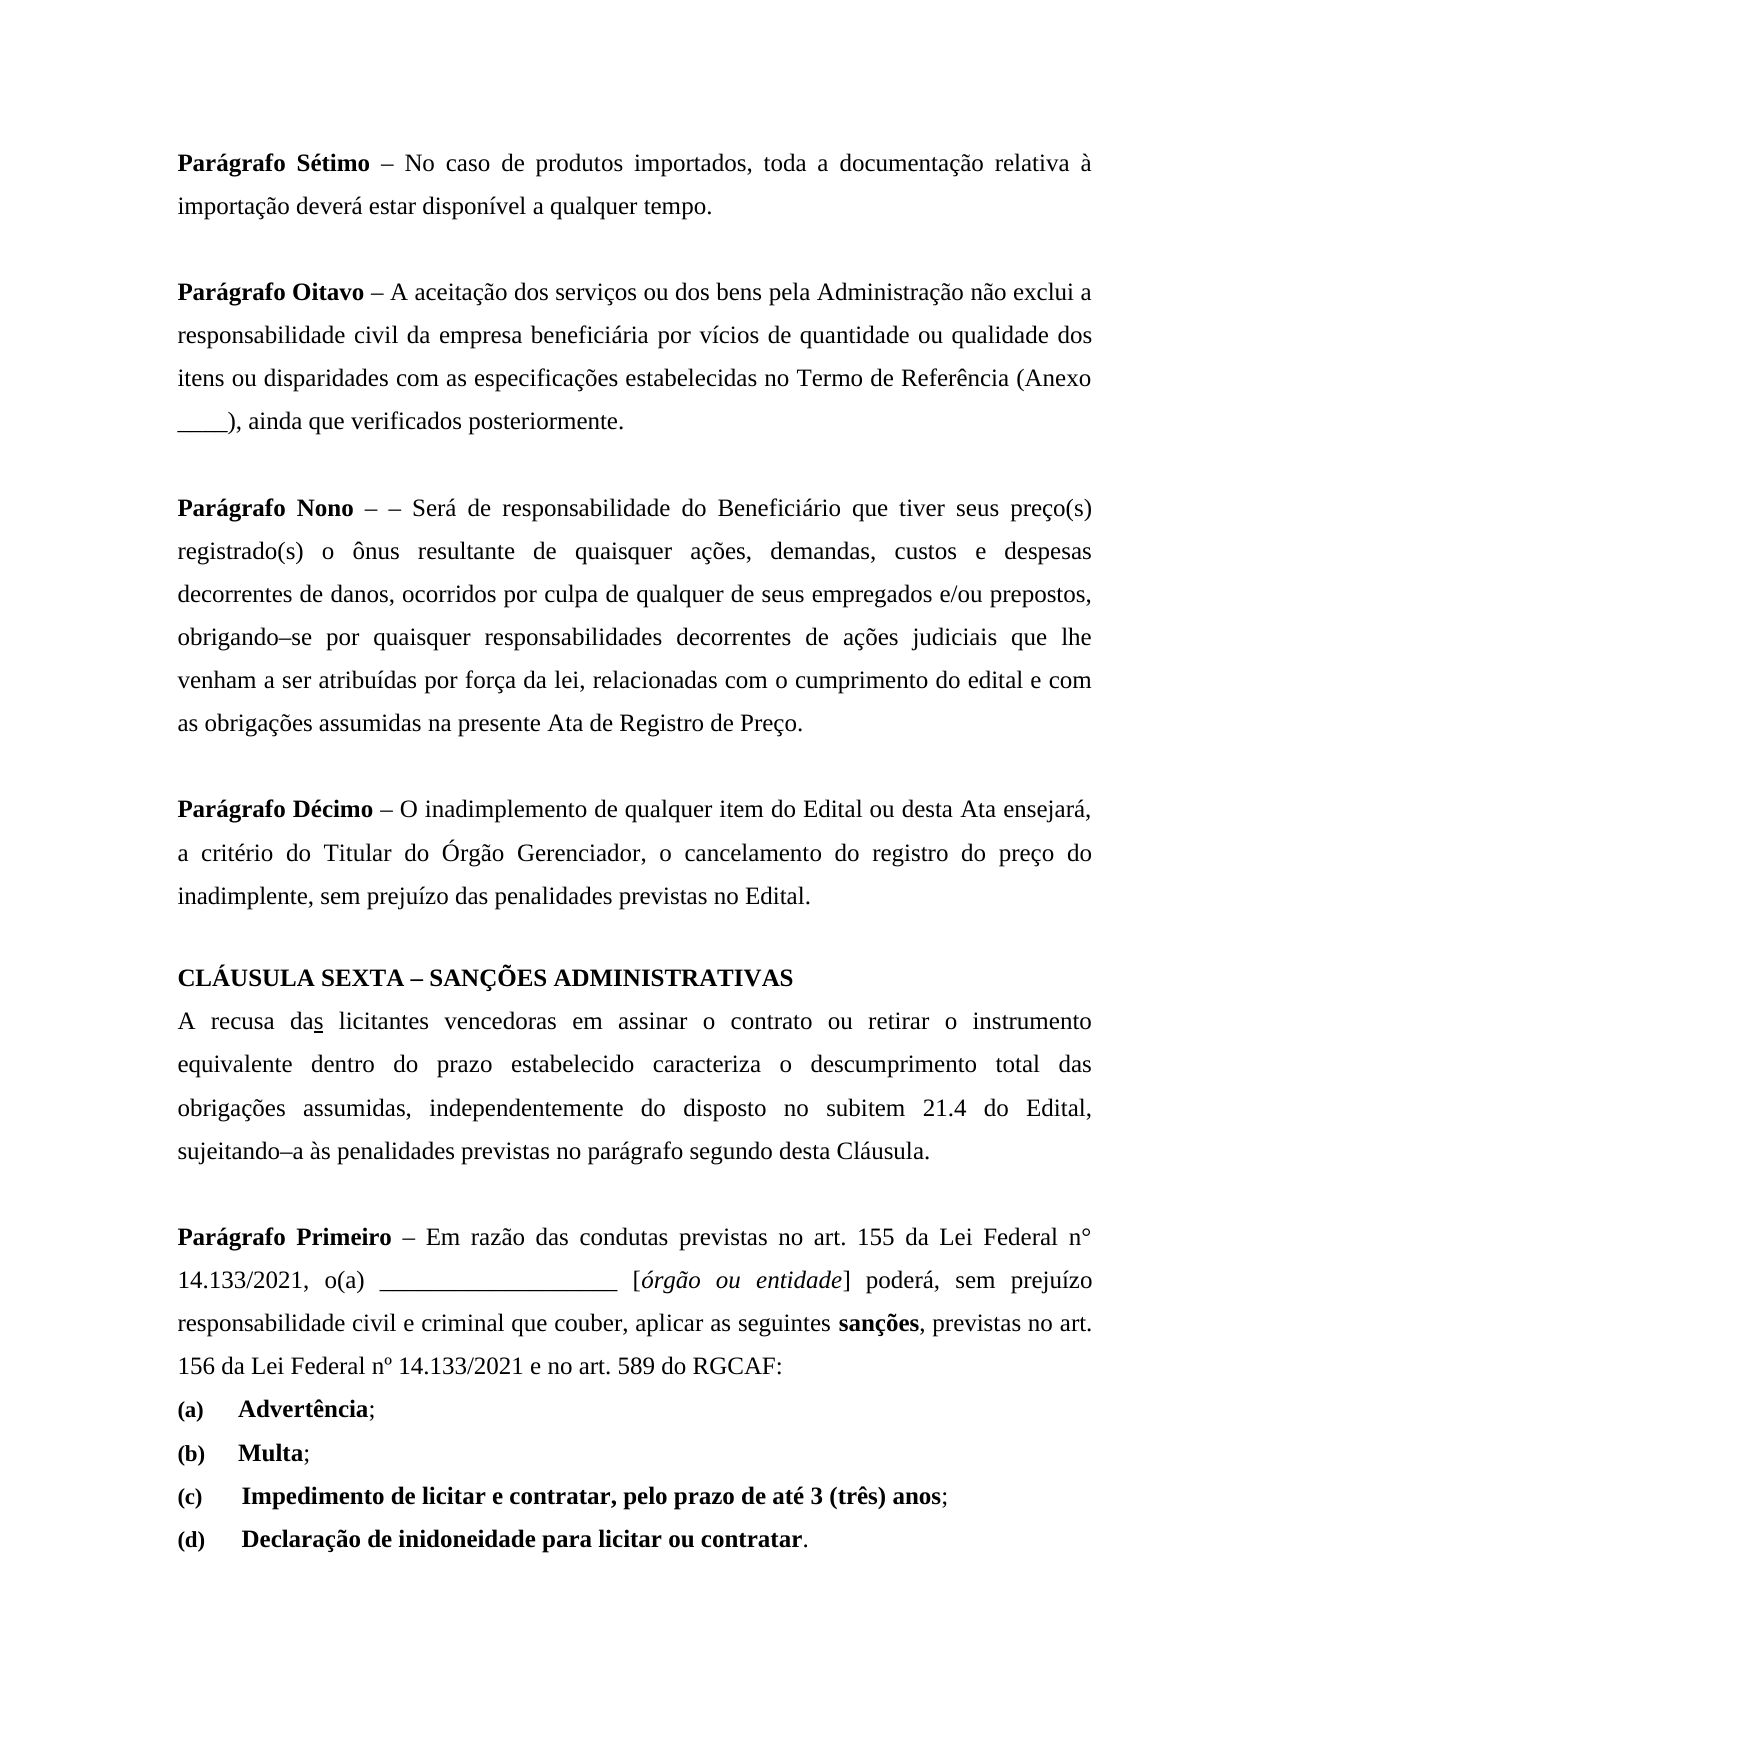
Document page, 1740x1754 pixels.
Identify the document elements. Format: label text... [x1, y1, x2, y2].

list Impedimento de licitar e contratar, pelo prazo de até 3 (três) anos; [177, 1481, 1044, 1509]
text Parágrafo Primeiro – Em razão das condutas previstas no art. 155 da Lei Federal n° 14.133/2021, o(a) ___________________ [órgão ou entidade] poderá, sem prejuízo responsabilidade civil e criminal que couber, aplicar as seguintes sanções, previstas no art. 156 da Lei Federal nº 14.133/2021 e no art. 589 do RGCAF: [177, 1222, 1093, 1380]
list Declaração de inidoneidade para licitar ou contratar. [177, 1524, 1044, 1553]
text Parágrafo Nono – – Será de responsabilidade do Beneficiário que tiver seus preço(s) registrado(s) o ônus resultante de quaisquer ações, demandas, custos e despesas decorrentes de danos, ocorridos por culpa de qualquer de seus empregados e/ou prepostos, obrigando–se por quaisquer responsabilidades decorrentes de ações judiciais que lhe venham a ser atribuídas por força da lei, relacionadas com o cumprimento do edital e com as obrigações assumidas na presente Ata de Registro de Preço. [177, 493, 1093, 737]
list Multa; [177, 1438, 1063, 1466]
text Parágrafo Décimo – O inadimplemento de qualquer item do Edital ou desta Ata ensejará, a critério do Titular do Órgão Gerenciador, o cancelamento do registro do preço do inadimplente, sem prejuízo das penalidades previstas no Edital. [177, 794, 1093, 909]
text Parágrafo Sétimo – No caso de produtos importados, toda a documentação relativa à importação deverá estar disponível a qualquer tempo. [177, 148, 1093, 219]
subtitle CLÁUSULA SEXTA – SANÇÕES ADMINISTRATIVAS [177, 963, 1063, 992]
text Parágrafo Oitavo – A aceitação dos serviços ou dos bens pela Administração não exclui a responsabilidade civil da empresa beneficiária por vícios de quantidade ou qualidade dos itens ou disparidades com as especificações estabelecidas no Termo de Referência (Anexo ____), ainda que verificados posteriormente. [177, 277, 1093, 435]
text A recusa das licitantes vencedoras em assinar o contrato ou retirar o instrumento equivalente dentro do prazo estabelecido caracteriza o descumprimento total das obrigações assumidas, independentemente do disposto no subitem 21.4 do Edital, sujeitando–a às penalidades previstas no parágrafo segundo desta Cláusula. [177, 1006, 1093, 1164]
list Advertência; [177, 1394, 1063, 1423]
